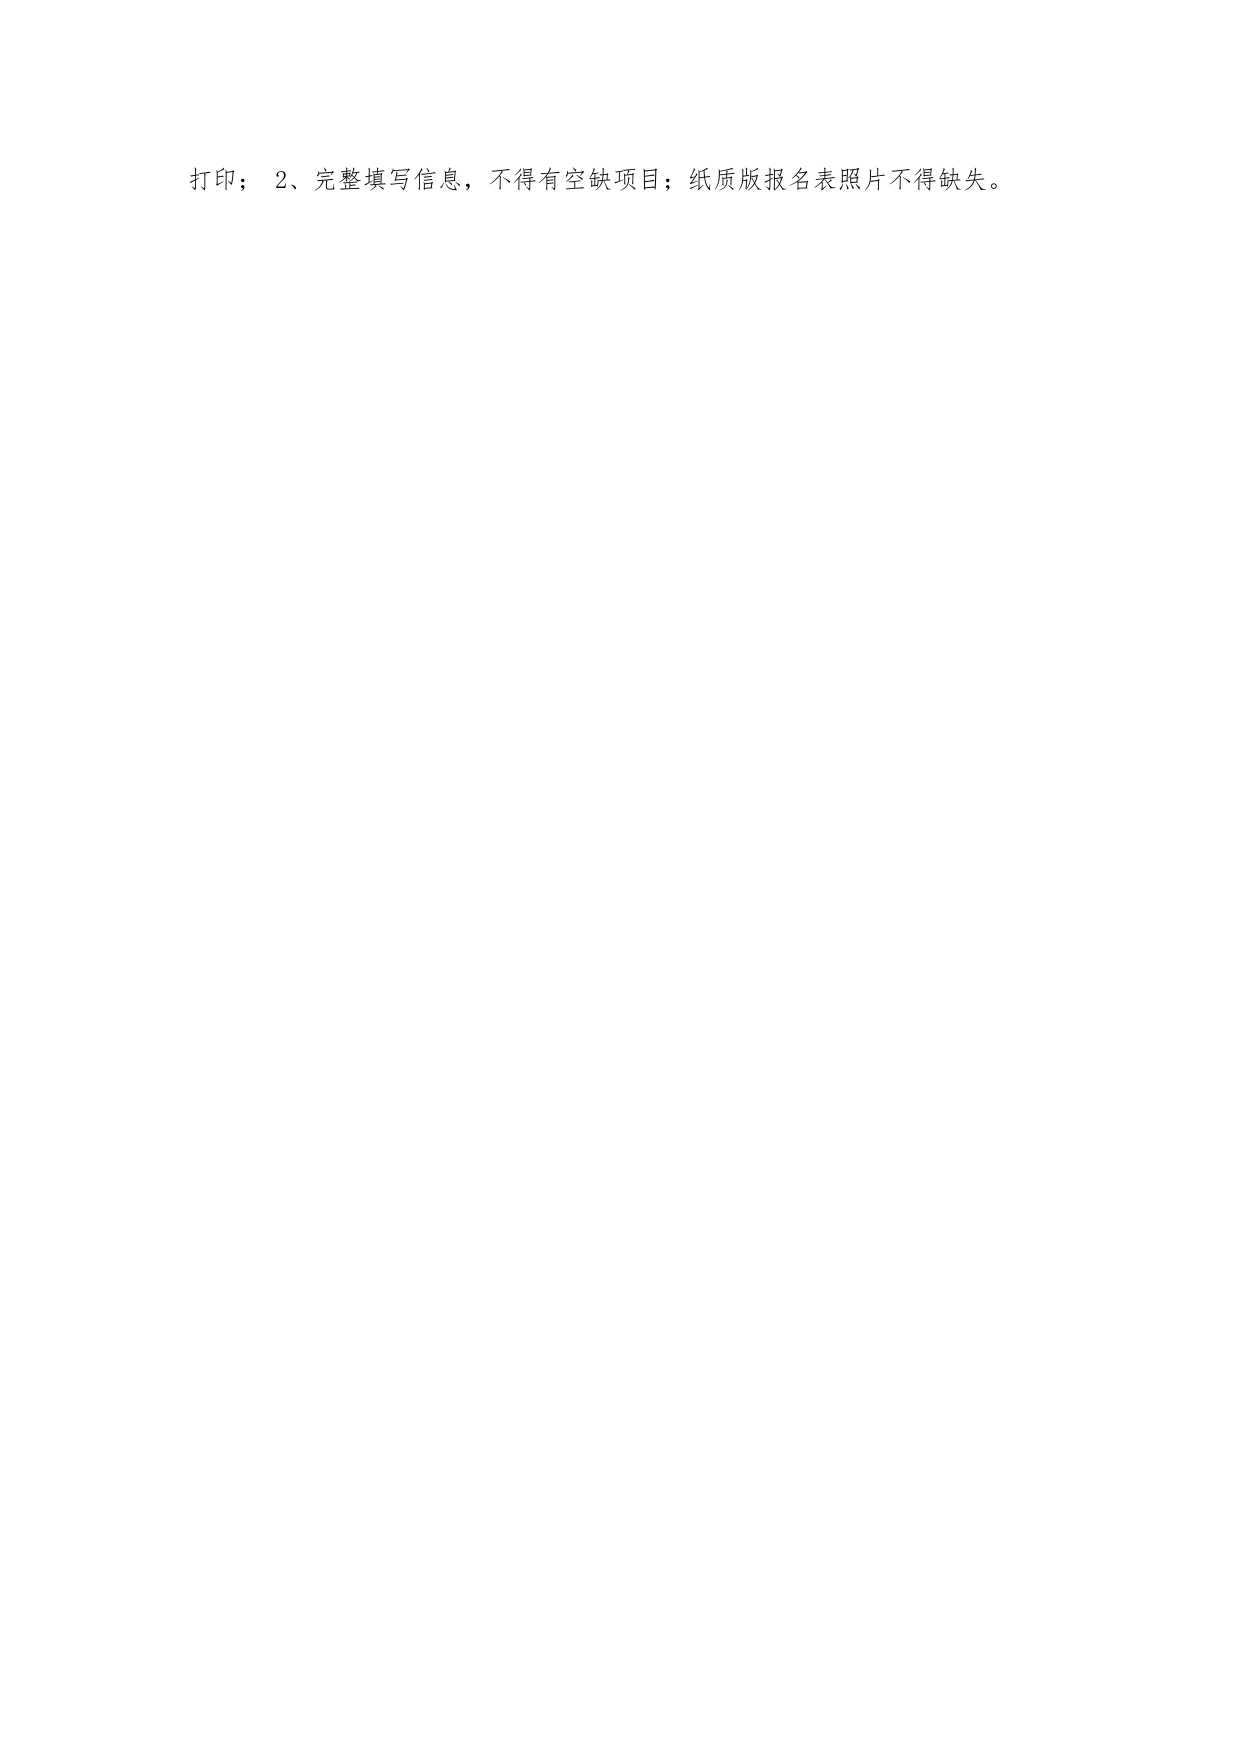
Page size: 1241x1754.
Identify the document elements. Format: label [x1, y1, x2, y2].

text [187, 162, 1128, 194]
